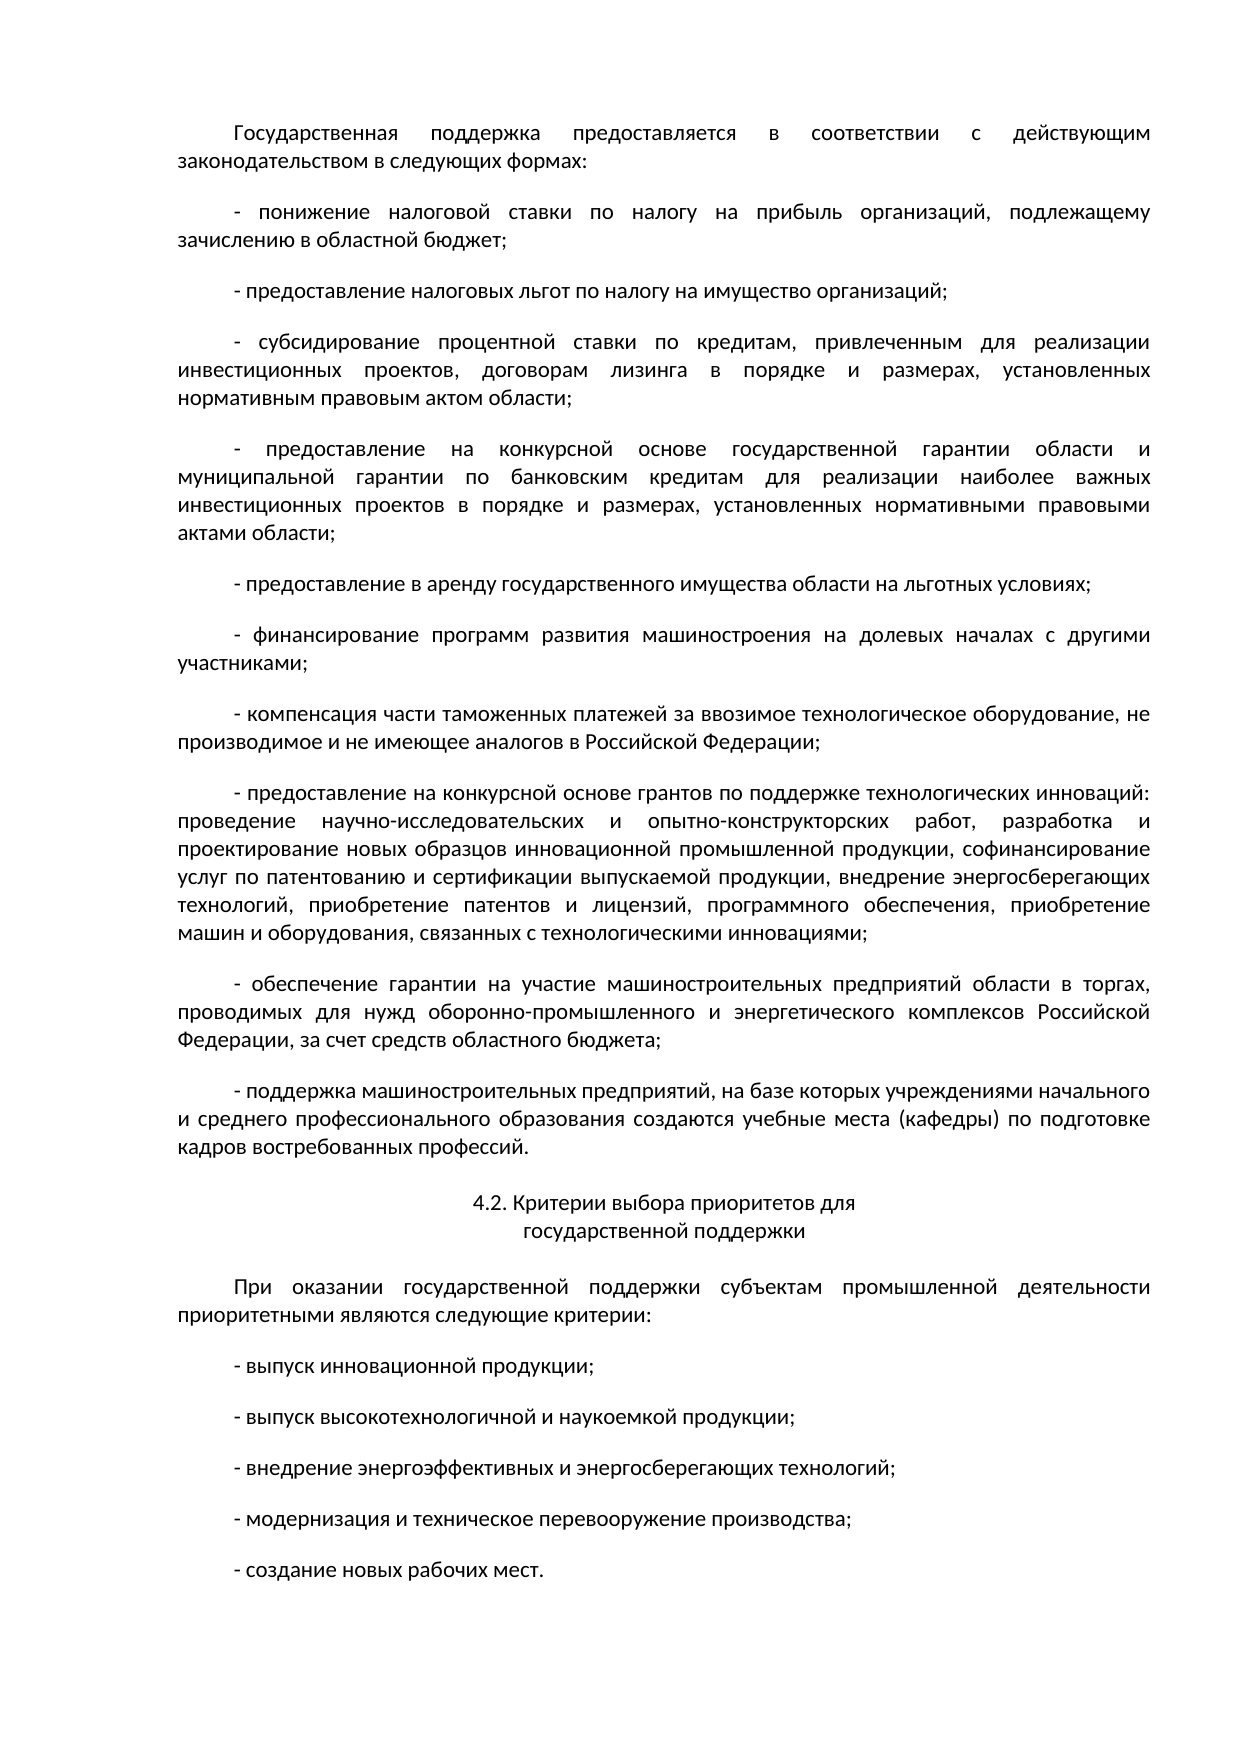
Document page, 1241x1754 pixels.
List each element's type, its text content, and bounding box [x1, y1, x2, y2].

text - создание новых рабочих мест. [177, 1555, 1152, 1583]
text - выпуск инновационной продукции; [177, 1351, 1152, 1379]
text Государственная поддержка предоставляется в соответствии с действующим законодательством в следующих формах: [177, 118, 1152, 174]
text - обеспечение гарантии на участие машиностроительных предприятий области в торгах, проводимых для нужд оборонно-промышленного и энергетического комплексов Российской Федерации, за счет средств областного бюджета; [177, 969, 1152, 1053]
text - понижение налоговой ставки по налогу на прибыль организаций, подлежащему зачислению в областной бюджет; [177, 197, 1152, 253]
text При оказании государственной поддержки субъектам промышленной деятельности приоритетными являются следующие критерии: [177, 1272, 1152, 1328]
text государственной поддержки [177, 1216, 1152, 1244]
text - выпуск высокотехнологичной и наукоемкой продукции; [177, 1402, 1152, 1430]
text - поддержка машиностроительных предприятий, на базе которых учреждениями начального и среднего профессионального образования создаются учебные места (кафедры) по подготовке кадров востребованных профессий. [177, 1076, 1152, 1160]
text - предоставление налоговых льгот по налогу на имущество организаций; [177, 276, 1152, 304]
text - предоставление на конкурсной основе государственной гарантии области и муниципальной гарантии по банковским кредитам для реализации наиболее важных инвестиционных проектов в порядке и размерах, установленных нормативными правовыми актами области; [177, 434, 1152, 546]
text - финансирование программ развития машиностроения на долевых началах с другими участниками; [177, 620, 1152, 676]
text - компенсация части таможенных платежей за ввозимое технологическое оборудование, не производимое и не имеющее аналогов в Российской Федерации; [177, 699, 1152, 755]
text - предоставление в аренду государственного имущества области на льготных условиях; [177, 569, 1152, 597]
text 4.2. Критерии выбора приоритетов для [177, 1188, 1152, 1216]
text - субсидирование процентной ставки по кредитам, привлеченным для реализации инвестиционных проектов, договорам лизинга в порядке и размерах, установленных нормативным правовым актом области; [177, 327, 1152, 411]
text - предоставление на конкурсной основе грантов по поддержке технологических инноваций: проведение научно-исследовательских и опытно-конструкторских работ, разработка и проектирование новых образцов инновационной промышленной продукции, софинансирование услуг по патентованию и сертификации выпускаемой продукции, внедрение энергосберегающих технологий, приобретение патентов и лицензий, программного обеспечения, приобретение машин и оборудования, связанных с технологическими инновациями; [177, 778, 1152, 946]
text - внедрение энергоэффективных и энергосберегающих технологий; [177, 1453, 1152, 1481]
text - модернизация и техническое перевооружение производства; [177, 1504, 1152, 1532]
